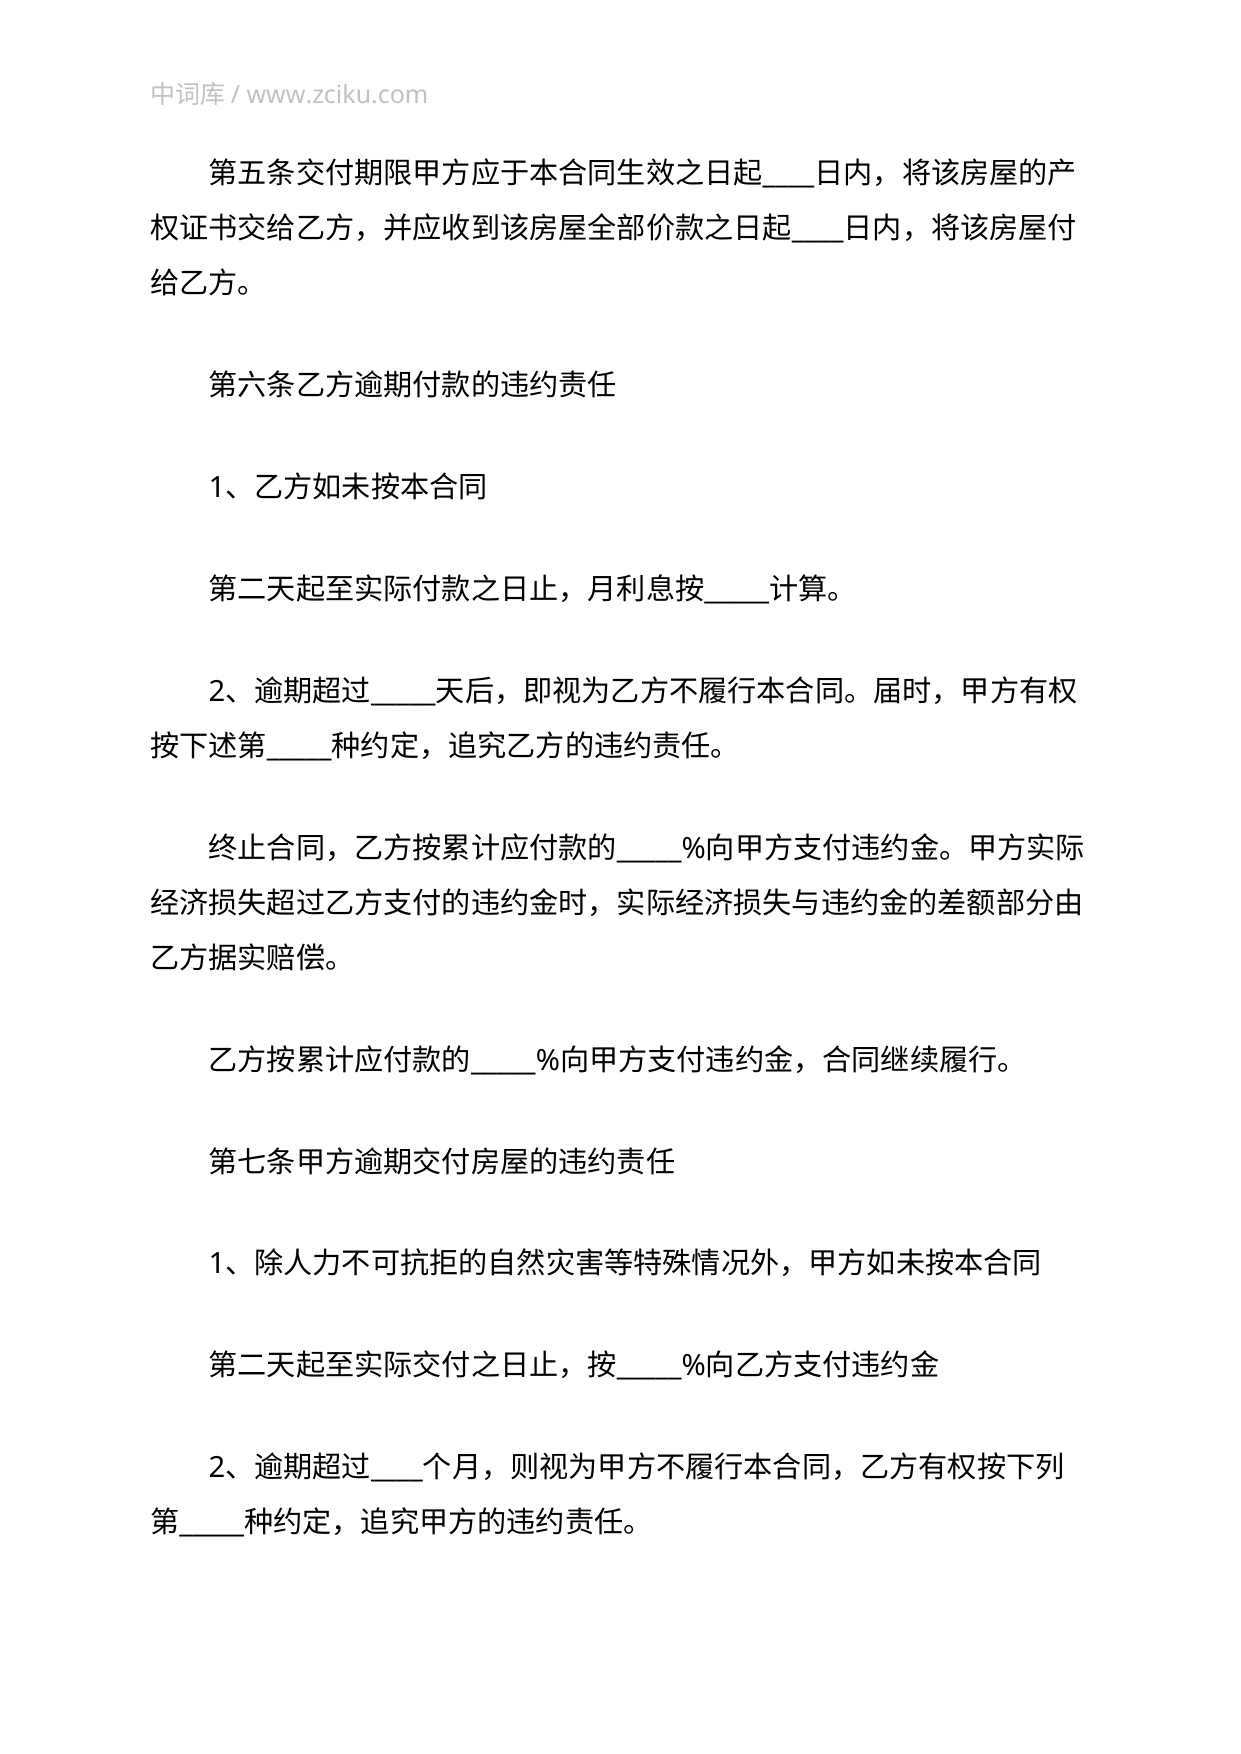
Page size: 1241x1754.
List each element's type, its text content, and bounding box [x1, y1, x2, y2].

text 第二天起至实际付款之日止，月利息按_____计算。 [150, 566, 1090, 608]
text 第五条交付期限甲方应于本合同生效之日起____日内，将该房屋的产权证书交给乙方，并应收到该房屋全部价款之日起____日内，将该房屋付给乙方。 [150, 150, 1090, 302]
text 第二天起至实际交付之日止，按_____%向乙方支付违约金 [150, 1342, 1090, 1384]
text 1、除人力不可抗拒的自然灾害等特殊情况外，甲方如未按本合同 [150, 1240, 1090, 1282]
text 终止合同，乙方按累计应付款的_____%向甲方支付违约金。甲方实际经济损失超过乙方支付的违约金时，实际经济损失与违约金的差额部分由乙方据实赔偿。 [150, 824, 1090, 977]
text 乙方按累计应付款的_____%向甲方支付违约金，合同继续履行。 [150, 1036, 1090, 1078]
text 第七条甲方逾期交付房屋的违约责任 [150, 1138, 1090, 1180]
text 第六条乙方逾期付款的违约责任 [150, 362, 1090, 404]
text 2、逾期超过_____天后，即视为乙方不履行本合同。届时，甲方有权按下述第_____种约定，追究乙方的违约责任。 [150, 667, 1090, 765]
text 2、逾期超过____个月，则视为甲方不履行本合同，乙方有权按下列第_____种约定，追究甲方的违约责任。 [150, 1444, 1090, 1541]
text 1、乙方如未按本合同 [150, 463, 1090, 506]
